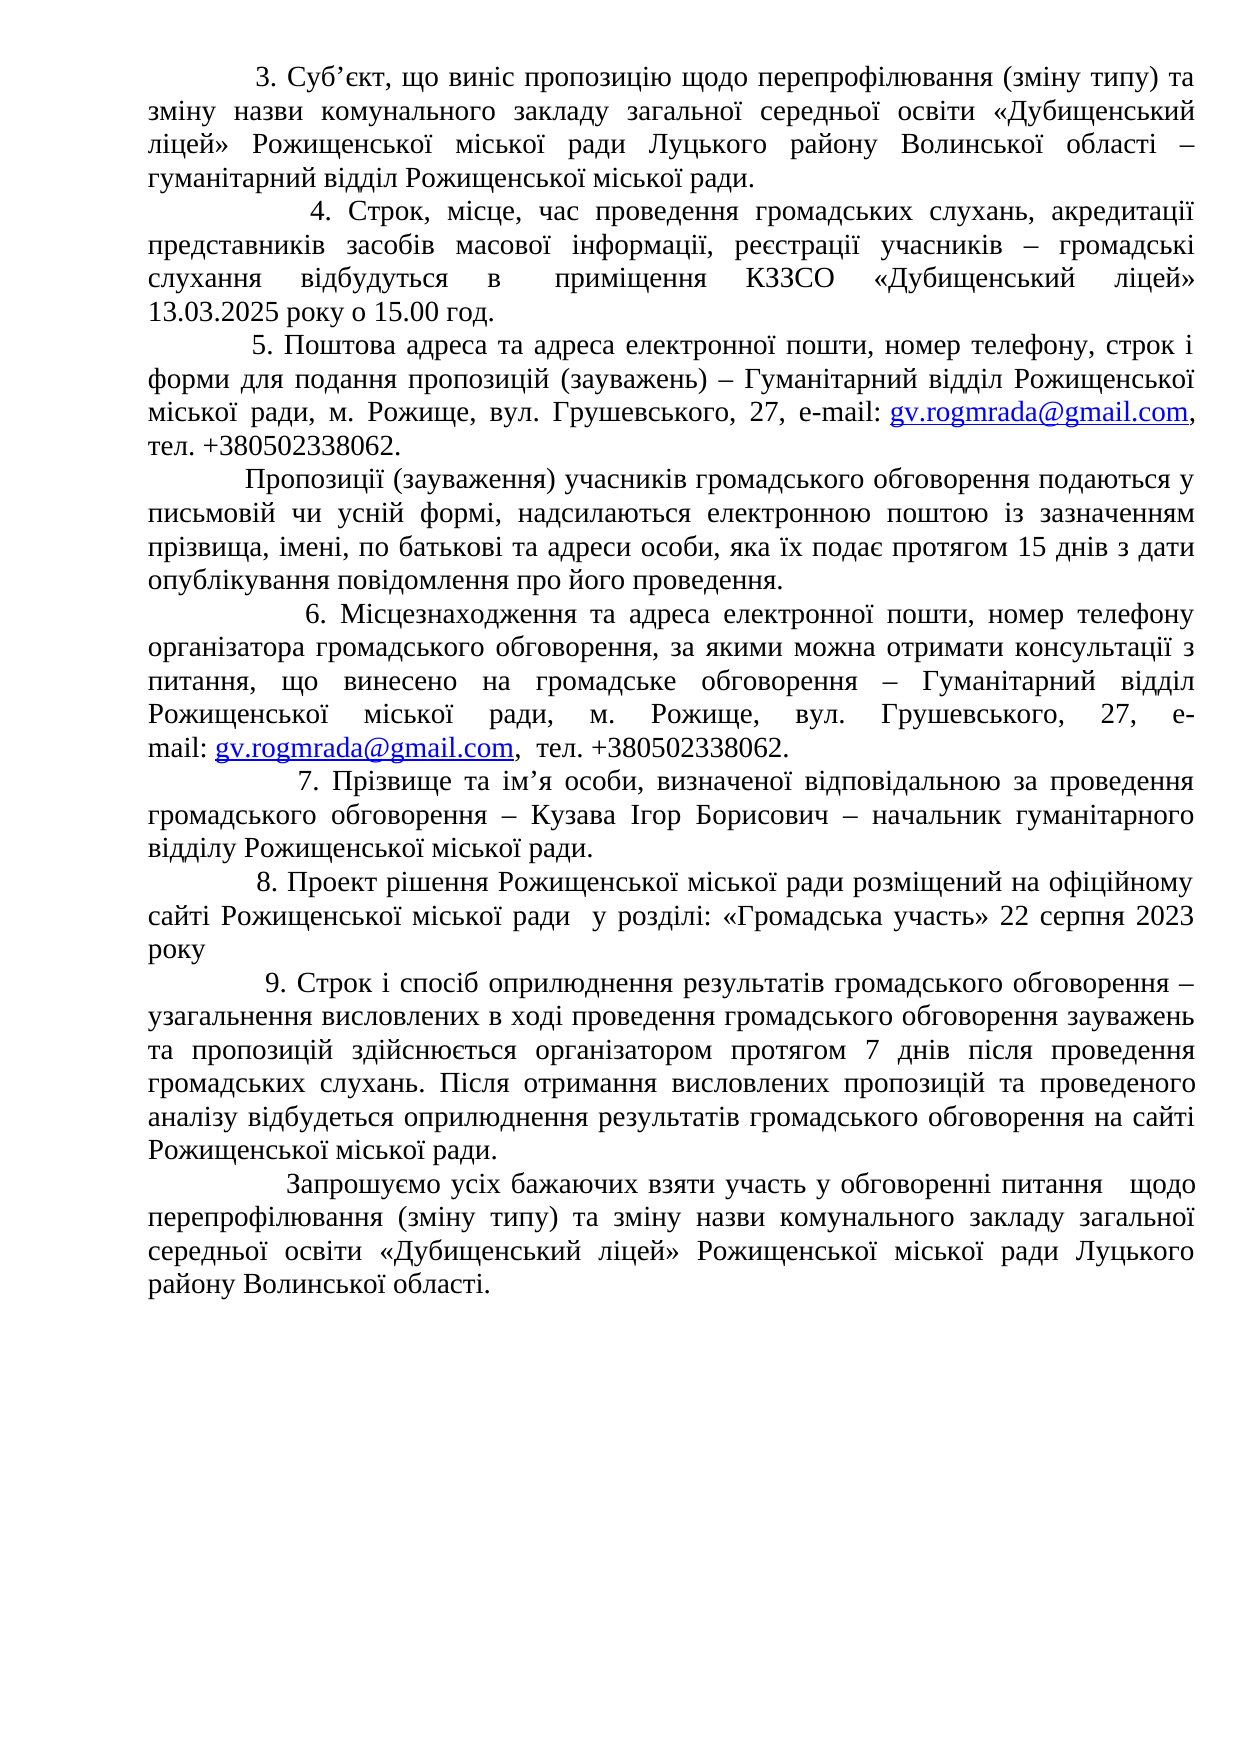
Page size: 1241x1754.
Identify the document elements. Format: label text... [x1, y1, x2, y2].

text 9. Строк і спосіб оприлюднення результатів громадського обговорення – узагальнення висловлених в ході проведення громадського обговорення зауважень та пропозицій здійснюється організатором протягом 7 днів після проведення громадських слухань. Після отримання висловлених пропозицій та проведеного аналізу відбудеться оприлюднення результатів громадського обговорення на сайті Рожищенської міської ради. [148, 965, 1196, 1166]
text 5. Поштова адреса та адреса електронної пошти, номер телефону, строк і форми для подання пропозицій (зауважень) – Гуманітарний відділ Рожищенської міської ради, м. Рожище, вул. Грушевського, 27, e-mail: gv.rogmrada@gmail.com, тел. +380502338062. [148, 327, 1196, 462]
text 6. Місцезнаходження та адреса електронної пошти, номер телефону організатора громадського обговорення, за якими можна отримати консультації з питання, що винесено на громадське обговорення – Гуманітарний відділ Рожищенської міської ради, м. Рожище, вул. Грушевського, 27, e-mail: gv.rogmrada@gmail.com, тел. +380502338062. [148, 596, 1196, 763]
text 8. Проект рішення Рожищенської міської ради розміщений на офіційному сайті Рожищенської міської ради у розділі: «Громадська участь» 22 серпня 2023 року [148, 864, 1196, 965]
text 4. Строк, місце, час проведення громадських слухань, акредитації представників засобів масової інформації, реєстрації учасників – громадські слухання відбудуться в приміщення КЗЗСО «Дубищенський ліцей» 13.03.2025 року о 15.00 год. [148, 193, 1196, 327]
text 3. Суб’єкт, що виніс пропозицію щодо перепрофілювання (зміну типу) та зміну назви комунального закладу загальної середньої освіти «Дубищенський ліцей» Рожищенської міської ради Луцького району Волинської області – гуманітарний відділ Рожищенської міської ради. [148, 59, 1196, 193]
text 7. Прізвище та ім’я особи, визначеної відповідальною за проведення громадського обговорення – Кузава Ігор Борисович – начальник гуманітарного відділу Рожищенської міської ради. [148, 763, 1196, 864]
text Пропозиції (зауваження) учасників громадського обговорення подаються у письмовій чи усній формі, надсилаються електронною поштою із зазначенням прізвища, імені, по батькові та адреси особи, яка їх подає протягом 15 днів з дати опублікування повідомлення про його проведення. [148, 462, 1196, 596]
text Запрошуємо усіх бажаючих взяти участь у обговоренні питання щодо перепрофілювання (зміну типу) та зміну назви комунального закладу загальної середньої освіти «Дубищенський ліцей» Рожищенської міської ради Луцького району Волинської області. [148, 1166, 1196, 1300]
